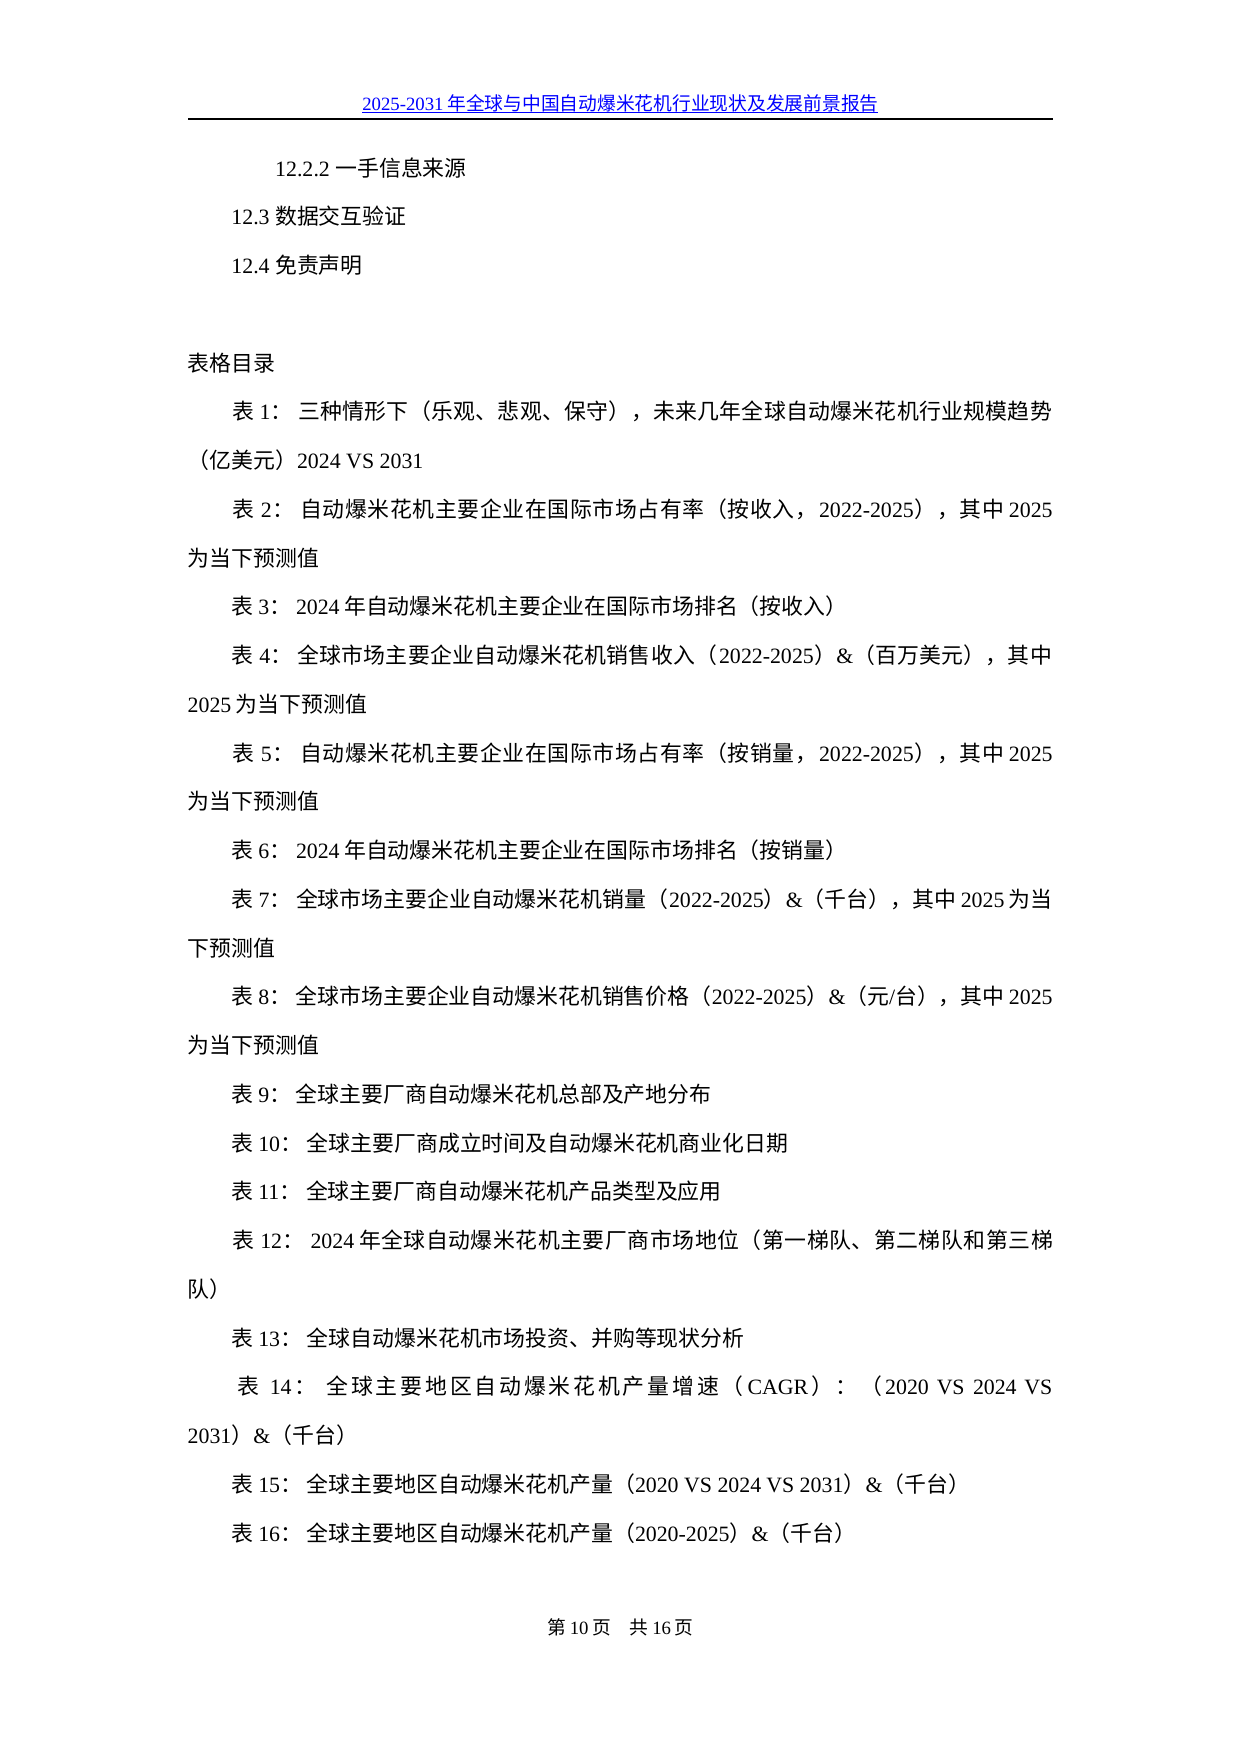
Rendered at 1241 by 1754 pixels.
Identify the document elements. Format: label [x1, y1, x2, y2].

text [187, 150, 1053, 1548]
